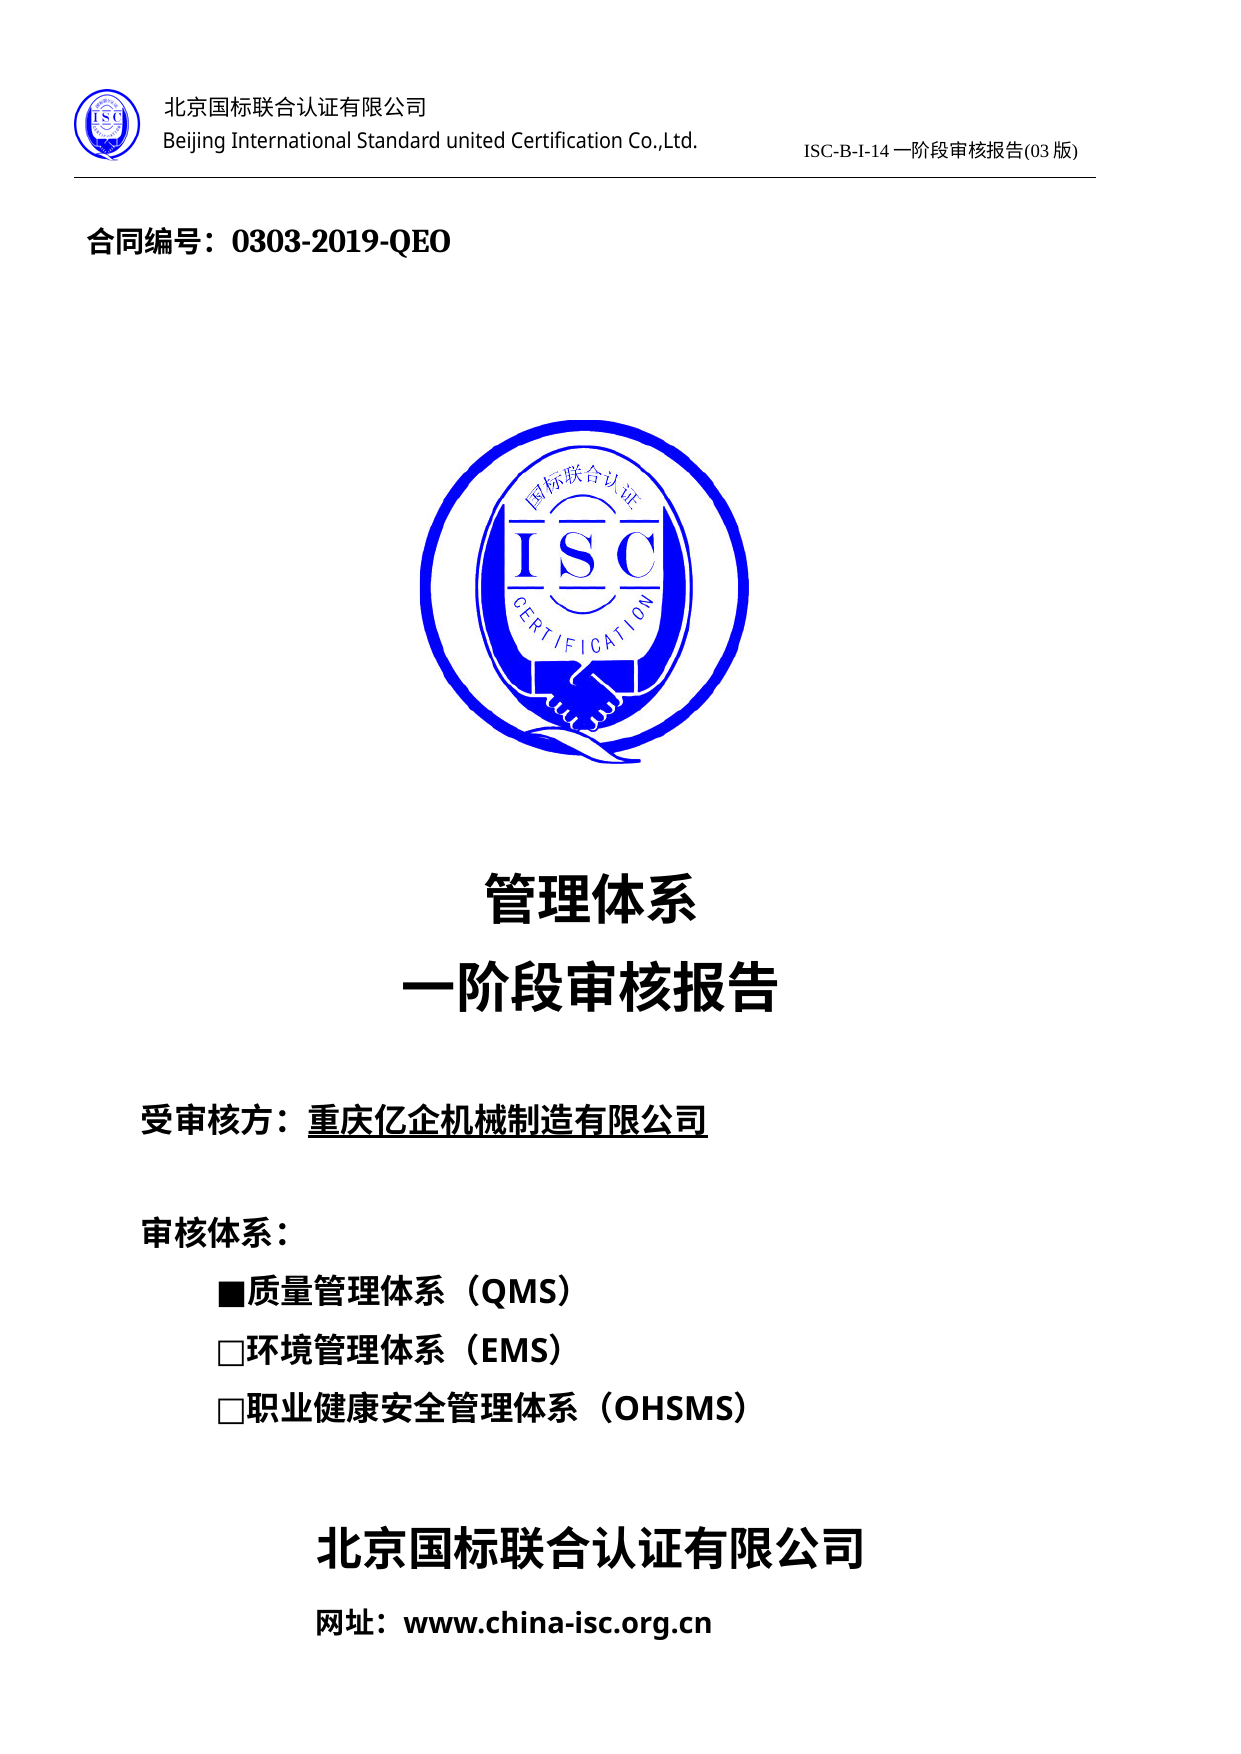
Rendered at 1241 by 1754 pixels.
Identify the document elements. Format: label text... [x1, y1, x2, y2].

text □职业健康安全管理体系（OHSMS） [75, 1382, 1107, 1430]
picture [74, 89, 143, 161]
subtitle 合同编号：0303-2019-QEO [75, 207, 1107, 272]
text □环境管理体系（EMS） [75, 1323, 1107, 1372]
text 网址：www.china-isc.org.cn [75, 1588, 1107, 1653]
text 北京国标联合认证有限公司 [75, 1512, 1107, 1578]
text 受审核方：重庆亿企机械制造有限公司 [75, 1094, 1107, 1142]
text 审核体系： [75, 1207, 1107, 1255]
text ■质量管理体系（QMS） [75, 1265, 1107, 1313]
picture [419, 420, 763, 764]
text 管理体系 [75, 857, 1107, 935]
text 一阶段审核报告 [75, 945, 1107, 1023]
